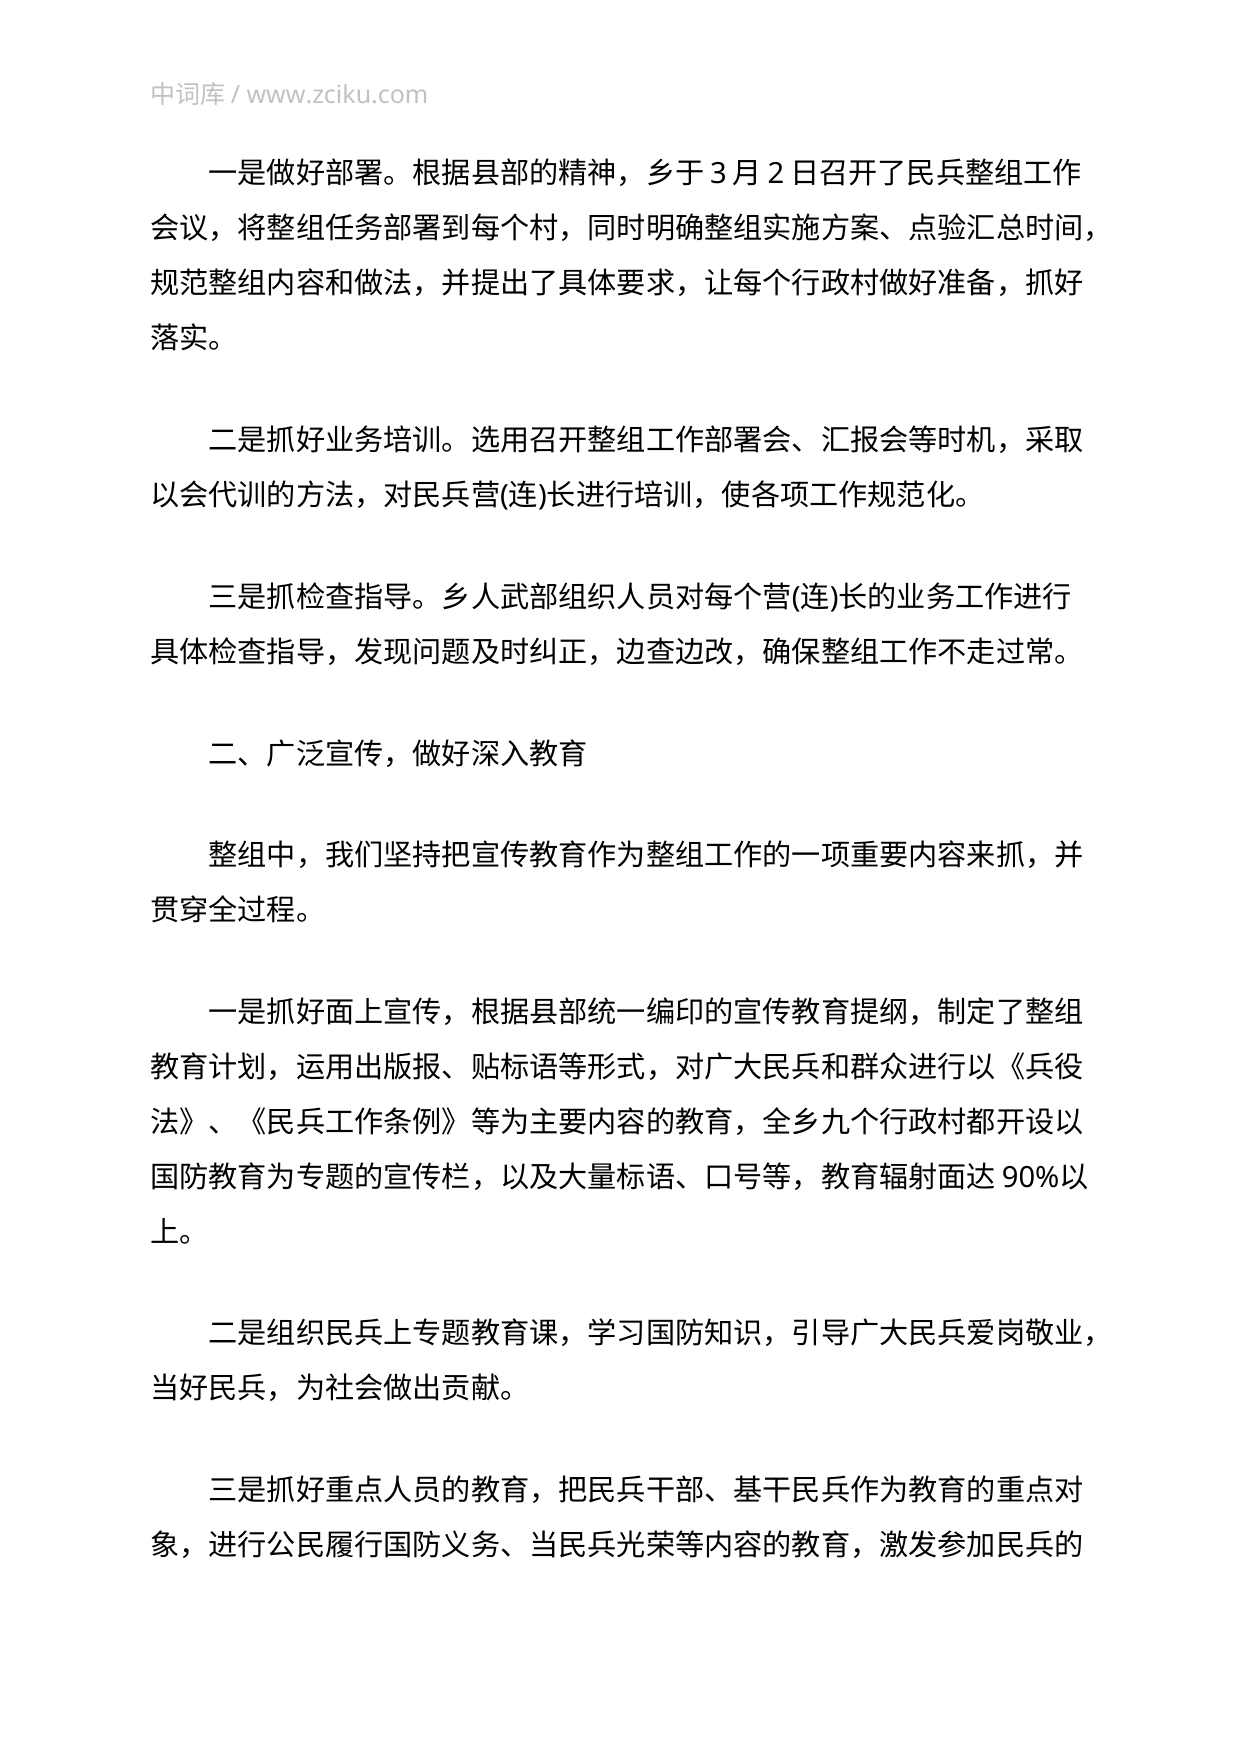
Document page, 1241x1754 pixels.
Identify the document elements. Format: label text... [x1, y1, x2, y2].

text 二、广泛宣传，做好深入教育 [150, 730, 1090, 772]
text 一是做好部署。根据县部的精神，乡于3月2日召开了民兵整组工作会议，将整组任务部署到每个村，同时明确整组实施方案、点验汇总时间，规范整组内容和做法，并提出了具体要求，让每个行政村做好准备，抓好落实。 [150, 150, 1090, 357]
text 二是抓好业务培训。选用召开整组工作部署会、汇报会等时机，采取以会代训的方法，对民兵营(连)长进行培训，使各项工作规范化。 [150, 417, 1090, 514]
text 三是抓检查指导。乡人武部组织人员对每个营(连)长的业务工作进行具体检查指导，发现问题及时纠正，边查边改，确保整组工作不走过常。 [150, 573, 1090, 671]
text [150, 1467, 1090, 1564]
text 一是抓好面上宣传，根据县部统一编印的宣传教育提纲，制定了整组教育计划，运用出版报、贴标语等形式，对广大民兵和群众进行以《兵役法》、《民兵工作条例》等为主要内容的教育，全乡九个行政村都开设以国防教育为专题的宣传栏，以及大量标语、口号等，教育辐射面达90%以上。 [150, 989, 1090, 1251]
text 二是组织民兵上专题教育课，学习国防知识，引导广大民兵爱岗敬业，当好民兵，为社会做出贡献。 [150, 1310, 1090, 1407]
text 整组中，我们坚持把宣传教育作为整组工作的一项重要内容来抓，并贯穿全过程。 [150, 832, 1090, 929]
